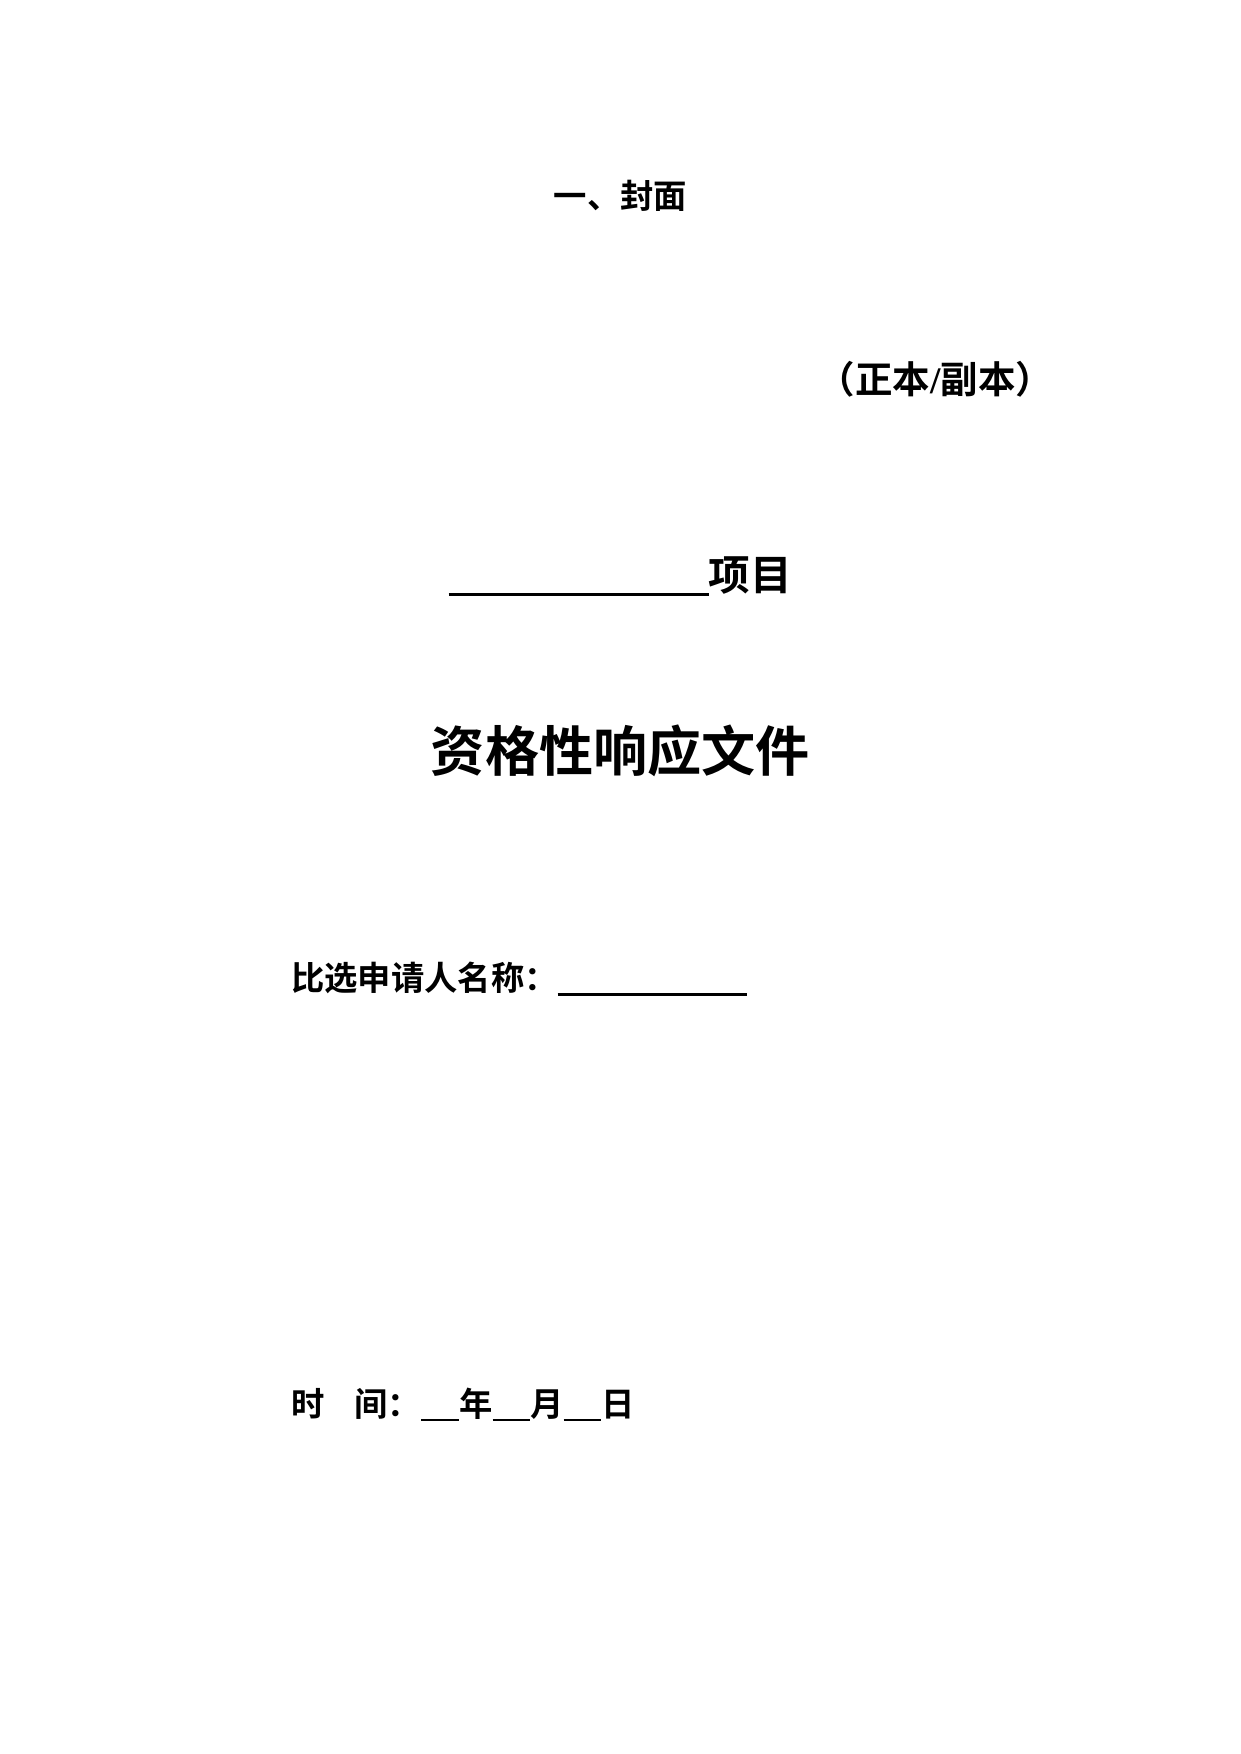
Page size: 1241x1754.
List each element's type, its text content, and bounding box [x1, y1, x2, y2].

text （正本/副本） [187, 345, 1053, 410]
text 资格性响应文件 [187, 699, 1053, 796]
text 比选申请人名称： [291, 944, 1053, 1009]
text 一、封面 [187, 162, 1053, 227]
text 时 间： 年 月 日 [291, 1369, 1053, 1434]
text 项目 [187, 540, 1053, 605]
